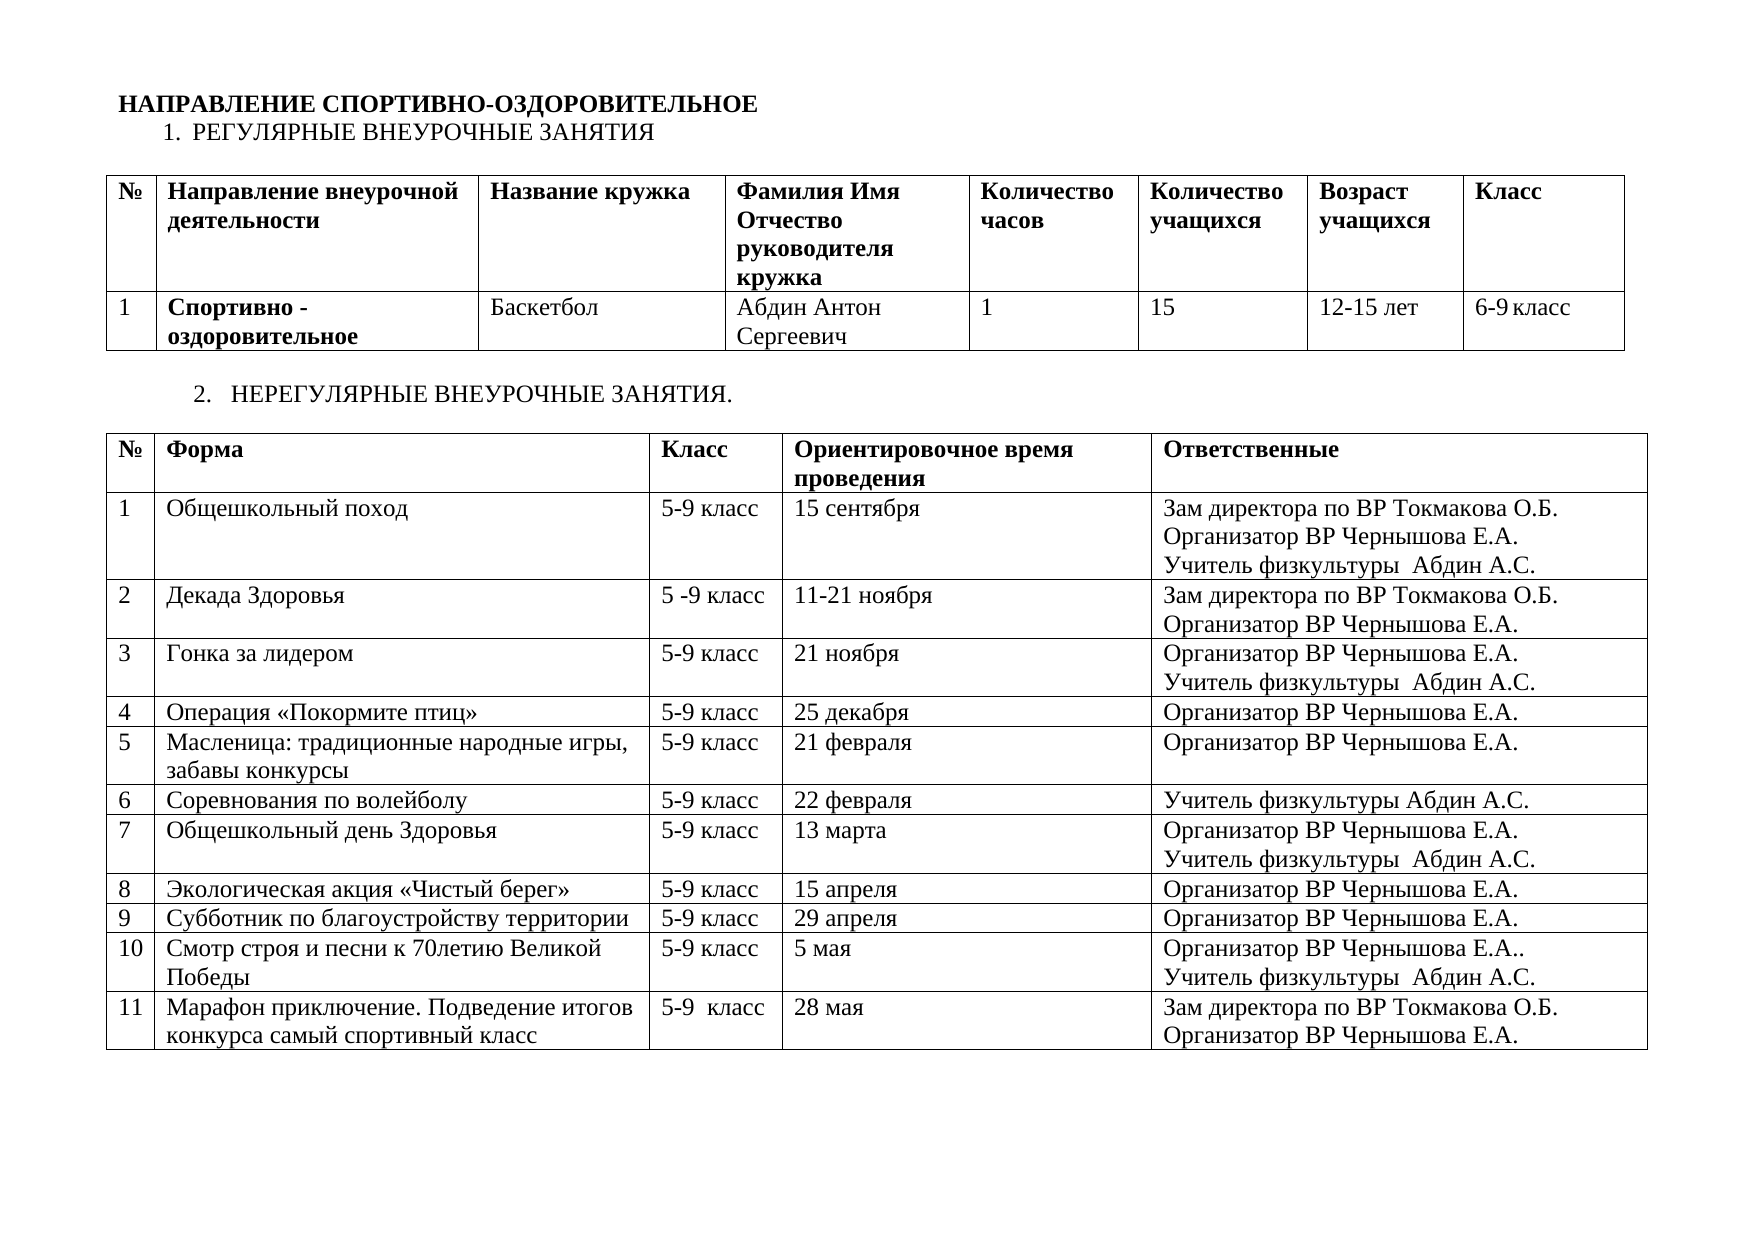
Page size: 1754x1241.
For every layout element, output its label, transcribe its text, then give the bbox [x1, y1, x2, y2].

table_cell Организатор ВР Чернышова Е.А. Учитель физкультуры Абдин А.С. [1152, 815, 1647, 873]
table_cell 5-9 класс [650, 904, 782, 932]
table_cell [1152, 992, 1647, 1049]
table_cell 6 [107, 785, 154, 814]
table_cell Зам директора по ВР Токмакова О.Б. Организатор ВР Чернышова Е.А. [1152, 580, 1647, 637]
table_cell 5-9 класс [650, 785, 782, 814]
table_header Фамилия Имя Отчество руководителя кружка [726, 176, 969, 291]
table_cell 21 ноября [783, 639, 1151, 696]
table_cell Организатор ВР Чернышова Е.А. [1152, 904, 1647, 932]
table_cell 11 [107, 992, 154, 1049]
table_cell 15 [1139, 292, 1307, 349]
table_cell 9 [107, 904, 154, 932]
table_header № [107, 176, 156, 291]
list НЕРЕГУЛЯРНЫЕ ВНЕУРОЧНЫЕ ЗАНЯТИЯ. [193, 379, 1636, 408]
table_cell класс [1464, 292, 1624, 349]
table_cell Субботник по благоустройству территории [155, 904, 649, 932]
table_cell Организатор ВР Чернышова Е.А. [1152, 874, 1647, 902]
table_cell 1 [107, 292, 156, 349]
table_cell 5 -9 класс [650, 580, 782, 637]
table_header Форма [155, 434, 649, 492]
table_cell 25 декабря [783, 697, 1151, 726]
table_cell 5-9 класс [650, 639, 782, 696]
table_cell Организатор ВР Чернышова Е.А. [1152, 697, 1647, 726]
table_cell Гонка за лидером [155, 639, 649, 696]
table_cell Организатор ВР Чернышова Е.А. [1152, 727, 1647, 784]
table_cell 5-9 класс [650, 874, 782, 902]
table_cell Спортивно - оздоровительное [157, 292, 478, 349]
table_cell 4 [107, 697, 154, 726]
table_cell Экологическая акция «Чистый берег» [155, 874, 649, 902]
table_header Направление внеурочной деятельности [157, 176, 478, 291]
table_cell Общешкольный поход [155, 493, 649, 579]
table_cell 12-15 лет [1308, 292, 1463, 349]
table_cell Общешкольный день Здоровья [155, 815, 649, 873]
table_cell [155, 992, 649, 1049]
table_cell Декада Здоровья [155, 580, 649, 637]
table_cell 29 апреля [783, 904, 1151, 932]
list РЕГУЛЯРНЫЕ ВНЕУРОЧНЫЕ ЗАНЯТИЯ [162, 117, 1636, 146]
table_header Возраст учащихся [1308, 176, 1463, 291]
table_cell 13 марта [783, 815, 1151, 873]
table_cell 10 [107, 933, 154, 991]
table_cell 5-9 класс [650, 727, 782, 784]
table_cell 5 [107, 727, 154, 784]
table_header Количество часов [970, 176, 1138, 291]
table_cell 3 [107, 639, 154, 696]
table_header Класс [1464, 176, 1624, 291]
table_cell 5-9 класс [650, 815, 782, 873]
table_cell Смотр строя и песни к 70летию Великой Победы [155, 933, 649, 991]
table_cell Организатор ВР Чернышова Е.А.. Учитель физкультуры Абдин А.С. [1152, 933, 1647, 991]
table_cell Учитель физкультуры Абдин А.С. [1152, 785, 1647, 814]
table_cell Баскетбол [479, 292, 725, 349]
table_header № [107, 434, 154, 492]
table_cell 28 мая [783, 992, 1151, 1049]
table_cell 5-9 класс [650, 933, 782, 991]
table_cell 5-9 класс [650, 992, 782, 1049]
table_header Название кружка [479, 176, 725, 291]
table_cell 11-21 ноября [783, 580, 1151, 637]
table_cell 1 [970, 292, 1138, 349]
table_cell 8 [107, 874, 154, 902]
table_cell Зам директора по ВР Токмакова О.Б. Организатор ВР Чернышова Е.А. Учитель физкультуры Абдин А.С. [1152, 493, 1647, 579]
table_header Класс [650, 434, 782, 492]
table_cell 1 [107, 493, 154, 579]
table_cell 15 апреля [783, 874, 1151, 902]
table_cell 5 мая [783, 933, 1151, 991]
table_cell 5-9 класс [650, 493, 782, 579]
table_header Ориентировочное время проведения [783, 434, 1151, 492]
table_cell Организатор ВР Чернышова Е.А. Учитель физкультуры Абдин А.С. [1152, 639, 1647, 696]
table_cell 2 [107, 580, 154, 637]
table_cell Масленица: традиционные народные игры, забавы конкурсы [155, 727, 649, 784]
table_header Количество учащихся [1139, 176, 1307, 291]
text НАПРАВЛЕНИЕ СПОРТИВНО-ОЗДОРОВИТЕЛЬНОЕ [118, 89, 1636, 117]
table_cell 7 [107, 815, 154, 873]
table_cell 5-9 класс [650, 697, 782, 726]
table_header Ответственные [1152, 434, 1647, 492]
table_cell 22 февраля [783, 785, 1151, 814]
table_cell Операция «Покормите птиц» [155, 697, 649, 726]
table_cell Абдин Антон Сергеевич [726, 292, 969, 349]
table_cell Соревнования по волейболу [155, 785, 649, 814]
table_cell 15 сентября [783, 493, 1151, 579]
table_cell 21 февраля [783, 727, 1151, 784]
